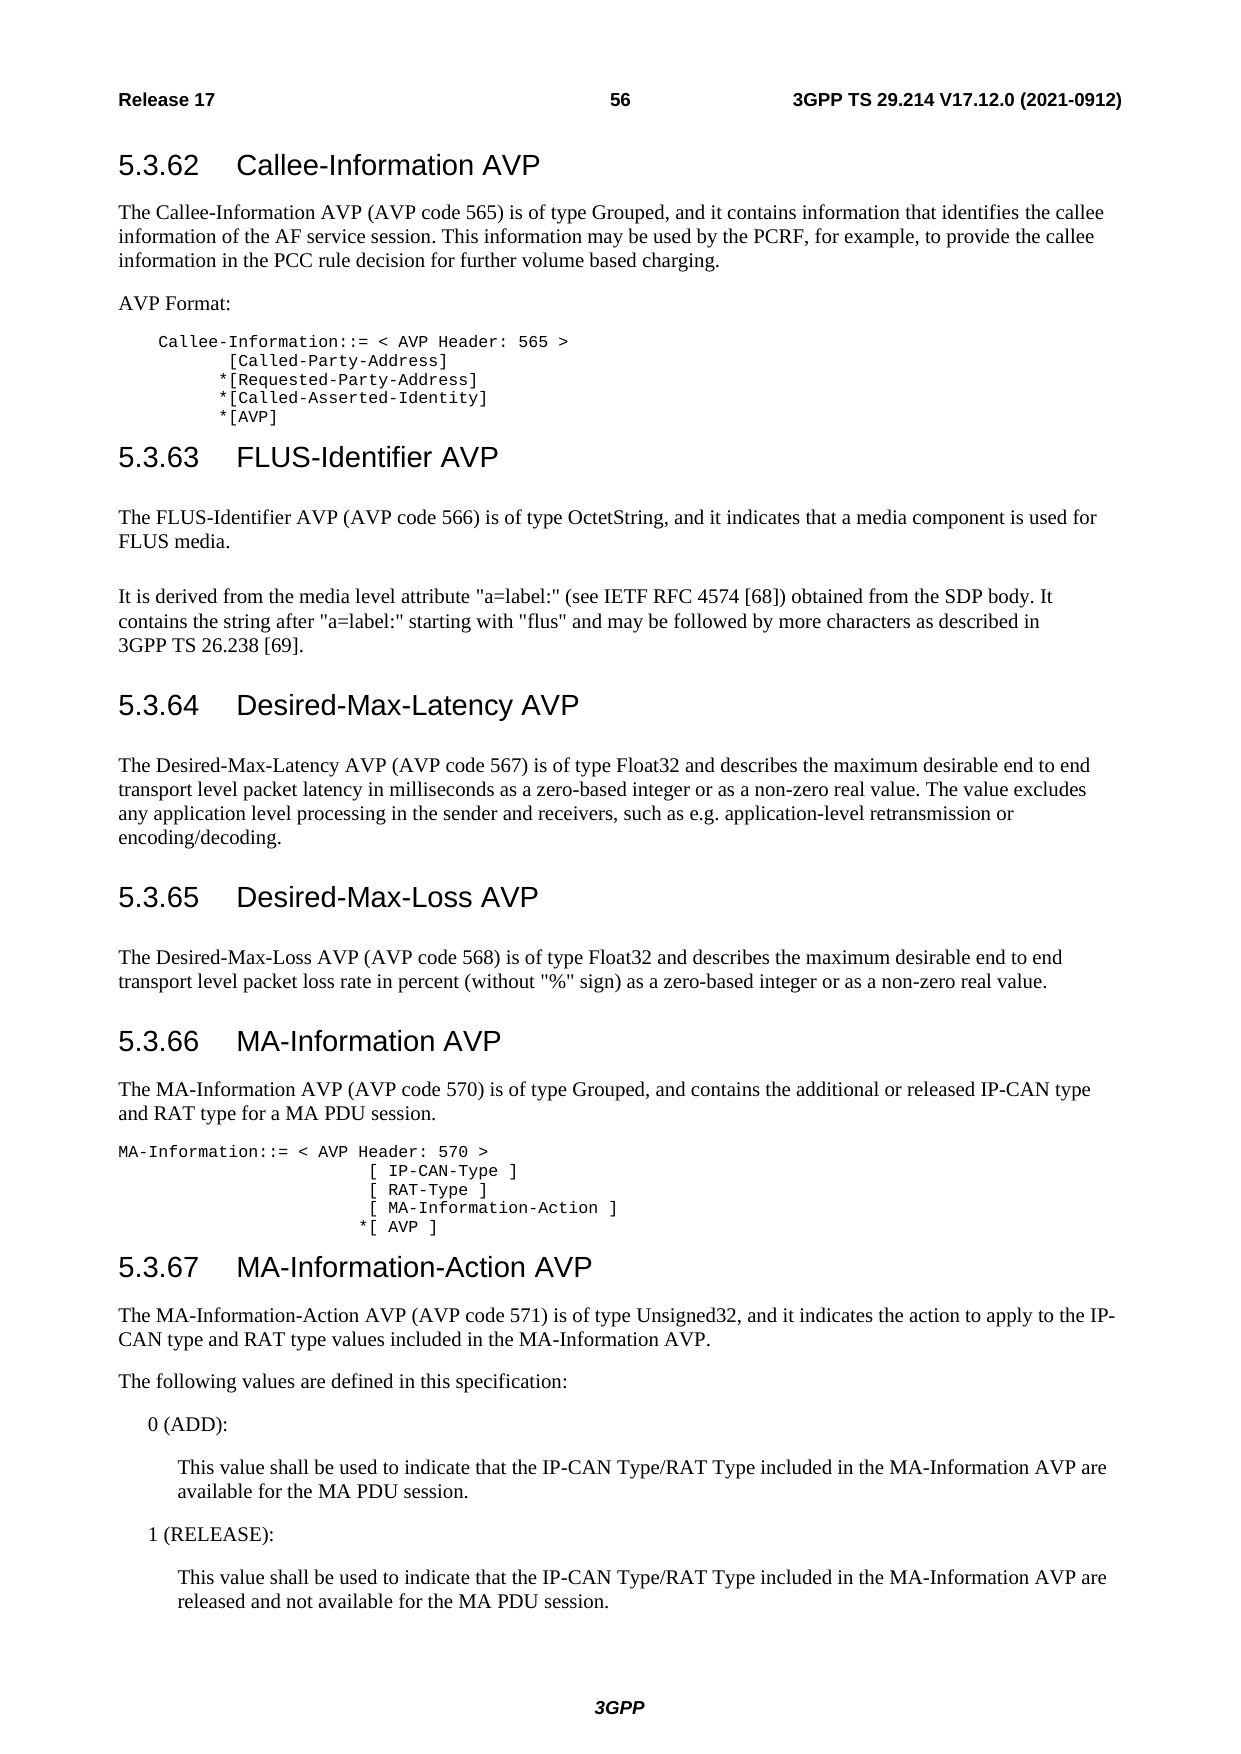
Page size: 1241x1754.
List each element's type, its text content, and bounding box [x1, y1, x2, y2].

subtitle 5.3.65 Desired-Max-Loss AVP [118, 880, 1122, 914]
text [Called-Party-Address] [118, 352, 1122, 371]
text The Desired-Max-Loss AVP (AVP code 568) is of type Float32 and describes the maximum desirable end to end transport level packet loss rate in percent (without "%" sign) as a zero-based integer or as a non-zero real value. [118, 945, 1122, 993]
subtitle 5.3.67 MA-Information-Action AVP [118, 1250, 1122, 1284]
text The MA-Information AVP (AVP code 570) is of type Grouped, and contains the additional or released IP-CAN type and RAT type for a MA PDU session. [118, 1077, 1122, 1125]
text *[Called-Asserted-Identity] [118, 390, 1122, 409]
text It is derived from the media level attribute "a=label:" (see IETF RFC 4574 [68]) obtained from the SDP body. It contains the string after "a=label:" starting with "flus" and may be followed by more characters as described in 3GPP TS 26.238 [69]. [118, 584, 1122, 657]
text This value shall be used to indicate that the IP-CAN Type/RAT Type included in the MA-Information AVP are released and not available for the MA PDU session. [148, 1565, 1122, 1613]
text The Callee-Information AVP (AVP code 565) is of type Grouped, and it contains information that identifies the callee information of the AF service session. This information may be used by the PCRF, for example, to provide the callee information in the PCC rule decision for further volume based charging. [118, 200, 1122, 272]
text The following values are defined in this specification: [118, 1369, 1122, 1393]
subtitle 5.3.63 FLUS-Identifier AVP [118, 440, 1122, 474]
text *[Requested-Party-Address] [118, 371, 1122, 390]
text MA-Information::= < AVP Header: 570 > [118, 1143, 1122, 1162]
subtitle 5.3.62 Callee-Information AVP [118, 147, 1122, 181]
text The MA-Information-Action AVP (AVP code 571) is of type Unsigned32, and it indicates the action to apply to the IP-CAN type and RAT type values included in the MA-Information AVP. [118, 1303, 1122, 1351]
text *[AVP] [118, 409, 1122, 428]
text The FLUS-Identifier AVP (AVP code 566) is of type OctetString, and it indicates that a media component is used for FLUS media. [118, 505, 1122, 553]
text [ MA-Information-Action ] [118, 1200, 1122, 1219]
subtitle 5.3.64 Desired-Max-Latency AVP [118, 688, 1122, 721]
text [ IP-CAN-Type ] [118, 1162, 1122, 1181]
text [ RAT-Type ] [118, 1181, 1122, 1200]
text 1 (RELEASE): [148, 1522, 1122, 1546]
text 0 (ADD): [148, 1412, 1122, 1436]
subtitle 5.3.66 MA-Information AVP [118, 1024, 1122, 1058]
text Callee-Information::= < AVP Header: 565 > [118, 333, 1122, 352]
text This value shall be used to indicate that the IP-CAN Type/RAT Type included in the MA-Information AVP are available for the MA PDU session. [148, 1455, 1122, 1503]
text The Desired-Max-Latency AVP (AVP code 567) is of type Float32 and describes the maximum desirable end to end transport level packet latency in milliseconds as a zero-based integer or as a non-zero real value. The value excludes any application level processing in the sender and receivers, such as e.g. application-level retransmission or encoding/decoding. [118, 753, 1122, 849]
text *[ AVP ] [118, 1219, 1122, 1238]
text AVP Format: [118, 291, 1122, 315]
